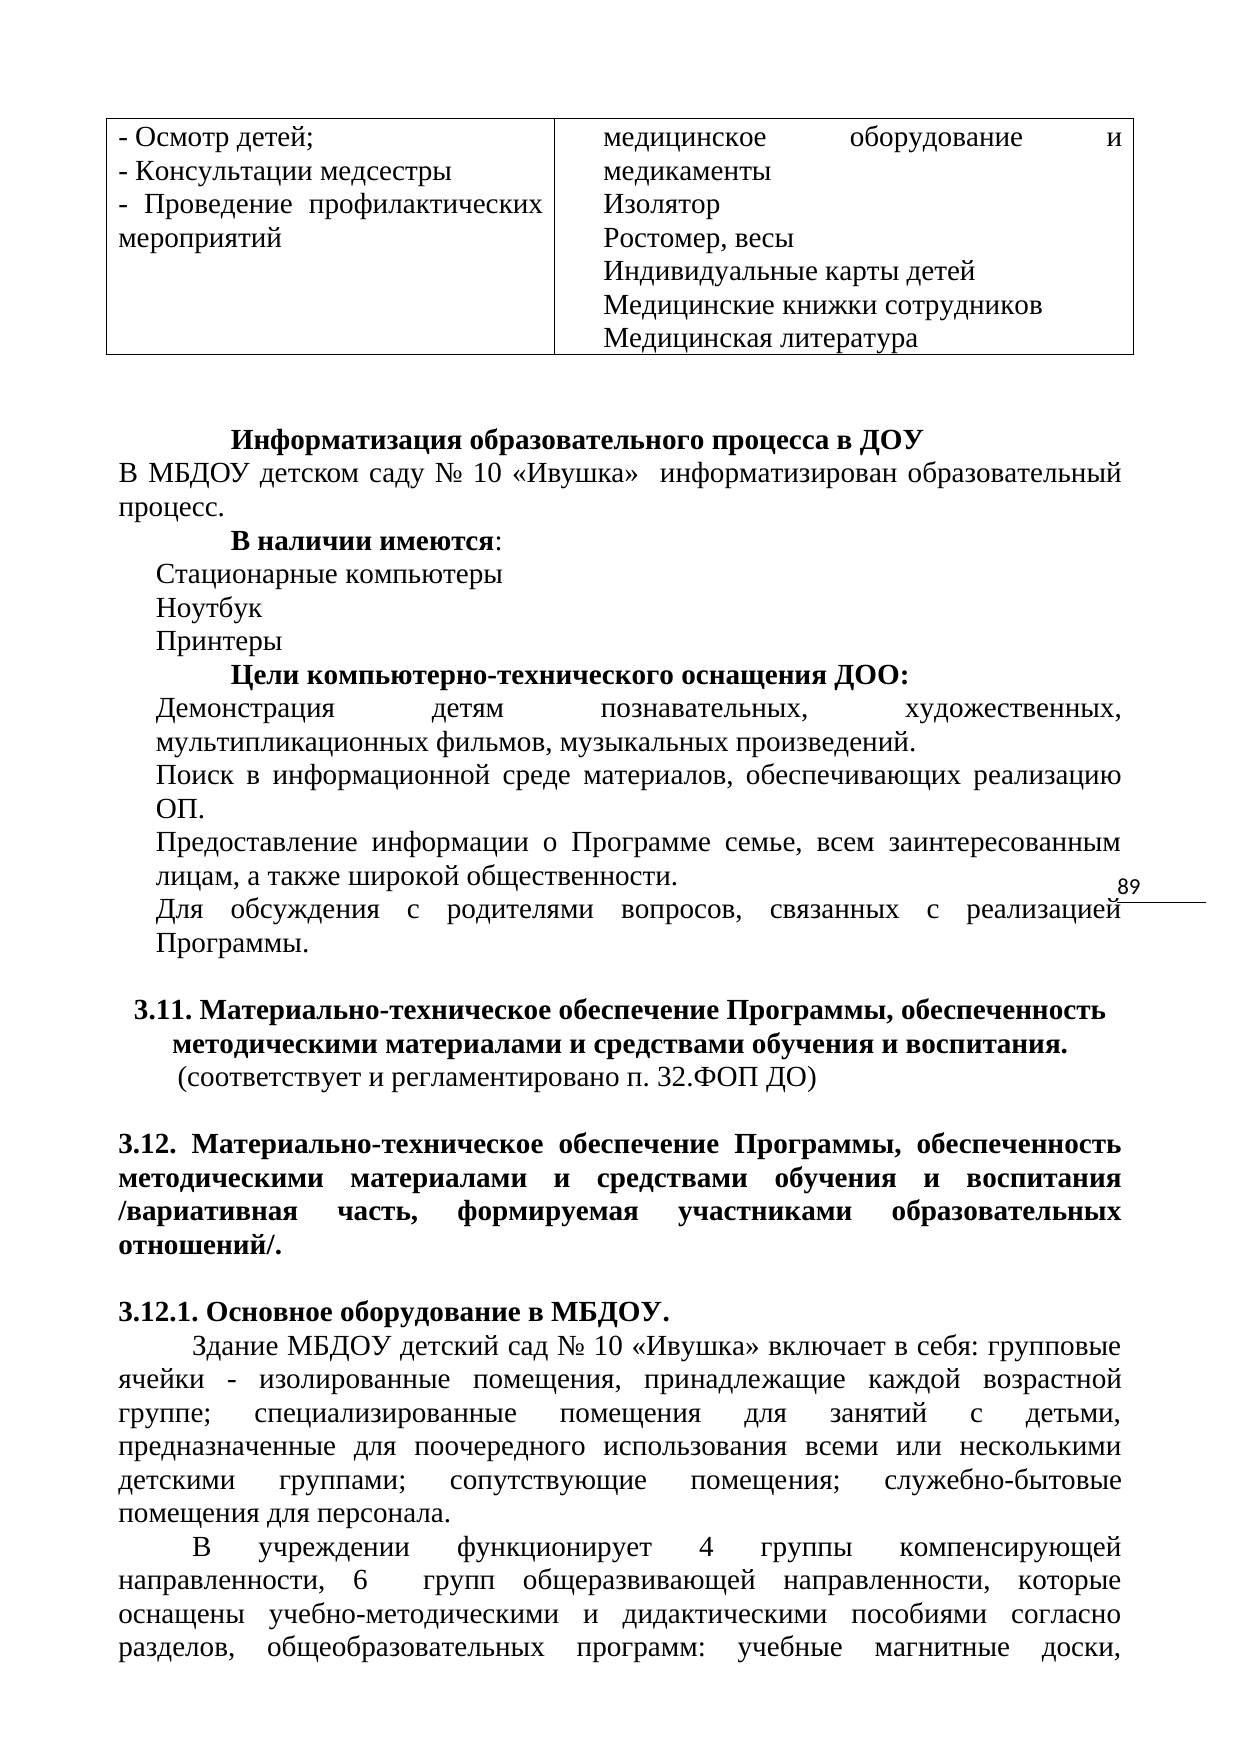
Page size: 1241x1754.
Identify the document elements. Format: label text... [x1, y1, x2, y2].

text Здание МБДОУ детский сад № 10 «Ивушка» включает в себя: групповые ячейки - изолированные помещения, принадлежащие каждой возрастной группе; специализированные помещения для занятий с детьми, предназначенные для поочередного использования всеми или несколькими детскими группами; сопутствующие помещения; служебно-бытовые помещения для персонала. [118, 1328, 1122, 1529]
text Предоставление информации о Программе семье, всем заинтересованным лицам, а также широкой общественности. [156, 824, 1122, 892]
text 3.12. Материально-техническое обеспечение Программы, обеспеченность методическими материалами и средствами обучения и воспитания /вариативная часть, формируемая участниками образовательных отношений/. [118, 1126, 1122, 1261]
list Информатизация образовательного процесса в ДОУ [231, 422, 1122, 456]
text Ноутбук [156, 590, 1122, 623]
text Демонстрация детям познавательных, художественных, мультипликационных фильмов, музыкальных произведений. [156, 690, 1122, 757]
text 3.11. Материально-техническое обеспечение Программы, обеспеченность методическими материалами и средствами обучения и воспитания. [118, 992, 1122, 1059]
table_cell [107, 119, 554, 354]
list В наличии имеются: [231, 523, 1122, 556]
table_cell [555, 119, 1133, 354]
text (соответствует и регламентировано п. 32.ФОП ДО) [118, 1059, 1122, 1093]
text Принтеры [156, 623, 1122, 657]
list Цели компьютерно-технического оснащения ДОО: [231, 657, 1122, 690]
text Для обсуждения с родителями вопросов, связанных с реализацией Программы. [156, 892, 1122, 959]
text Поиск в информационной среде материалов, обеспечивающих реализацию ОП. [156, 757, 1122, 824]
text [118, 1529, 1122, 1663]
text Стационарные компьютеры [156, 556, 1122, 590]
text 3.12.1. Основное оборудование в МБДОУ. [118, 1294, 1122, 1328]
text В МБДОУ детском саду № 10 «Ивушка» информатизирован образовательный процесс. [118, 456, 1122, 523]
